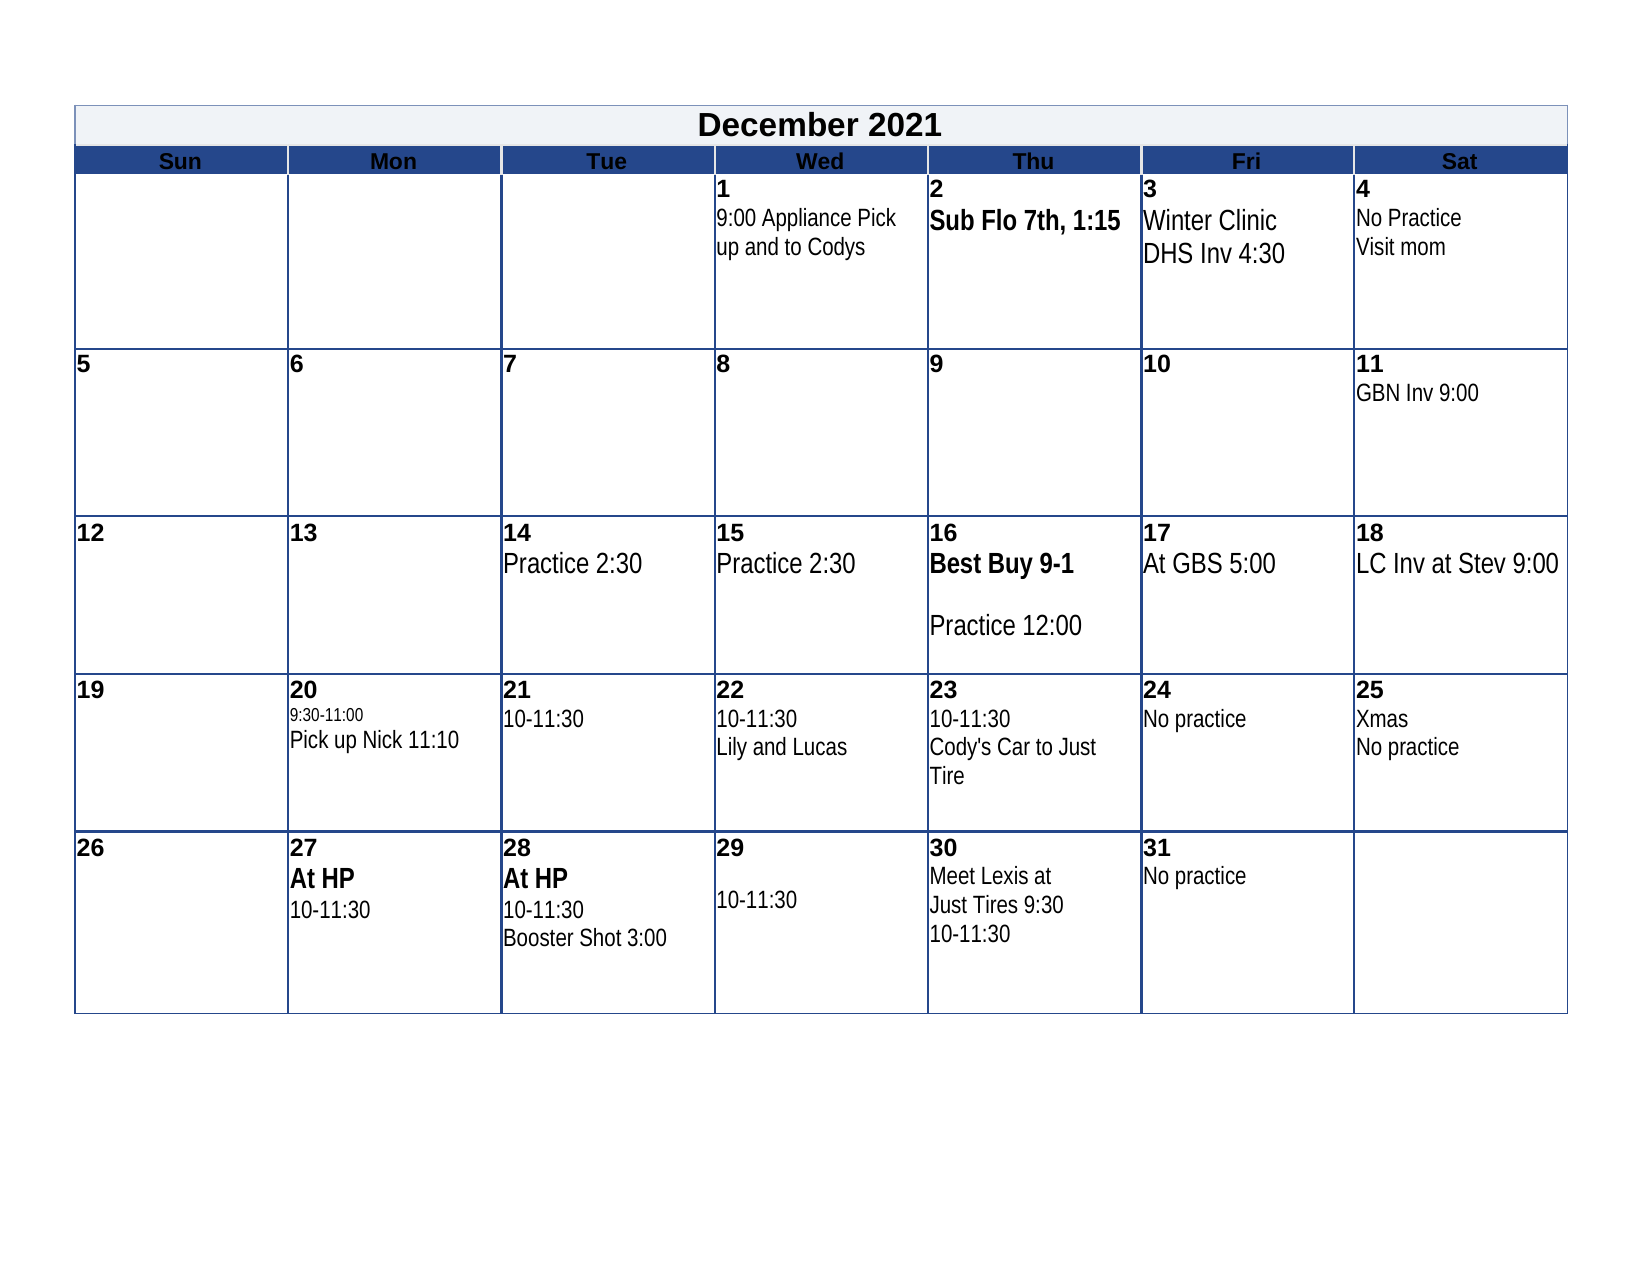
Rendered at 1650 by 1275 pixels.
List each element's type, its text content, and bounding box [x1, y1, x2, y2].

table_cell 15 Practice 2:30 [716, 517, 927, 673]
table_cell 19 [76, 675, 287, 830]
table_cell 4 No Practice Visit mom [1355, 175, 1567, 347]
table_cell 17 At GBS 5:00 [1143, 517, 1353, 673]
table_cell Sat [1355, 146, 1567, 174]
table_cell 18 LC Inv at Stev 9:00 [1355, 517, 1567, 673]
table_cell [1355, 833, 1567, 1012]
table_cell 13 [289, 517, 500, 673]
table_cell 23 10-11:30 Cody's Car to Just Tire [929, 675, 1140, 830]
table_cell 10 [1143, 350, 1353, 515]
table_cell 27 At HP 10-11:30 [289, 833, 500, 1012]
table_cell 9 [929, 350, 1140, 515]
table_cell 26 [76, 833, 287, 1012]
table_cell 6 [289, 350, 500, 515]
table_cell Sun [76, 146, 287, 174]
table_cell 20 9:30-11:00 Pick up Nick 11:10 [289, 675, 500, 830]
table_cell [289, 175, 500, 347]
table_cell 24 No practice [1143, 675, 1353, 830]
table_cell 29 10-11:30 [716, 833, 927, 1012]
table_header December 2021 [288, 106, 1354, 144]
table_cell Wed [716, 146, 927, 174]
table_cell [76, 175, 287, 347]
table_cell [503, 175, 714, 347]
table_cell 2 Sub Flo 7th, 1:15 [929, 175, 1140, 347]
table_header [76, 106, 288, 144]
table_cell 14 Practice 2:30 [503, 517, 714, 673]
table_cell 5 [76, 350, 287, 515]
table_cell 8 [716, 350, 927, 515]
table_cell Mon [289, 146, 500, 174]
table_cell 11 GBN Inv 9:00 [1355, 350, 1567, 515]
table_cell 30 Meet Lexis at Just Tires 9:30 10-11:30 [929, 833, 1140, 1012]
table_cell Tue [503, 146, 714, 174]
table_cell 22 10-11:30 Lily and Lucas [716, 675, 927, 830]
table_cell 21 10-11:30 [503, 675, 714, 830]
table_cell Thu [929, 146, 1140, 174]
table_cell 12 [76, 517, 287, 673]
table_cell 28 At HP 10-11:30 Booster Shot 3:00 [503, 833, 714, 1012]
table_header [1354, 106, 1567, 144]
table_cell 1 9:00 Appliance Pick up and to Codys [716, 175, 927, 347]
table_cell 7 [503, 350, 714, 515]
table_cell Fri [1143, 146, 1353, 174]
table_cell 31 No practice [1143, 833, 1353, 1012]
table_cell 16 Best Buy 9-1 Practice 12:00 [929, 517, 1140, 673]
table_cell 25 Xmas No practice [1355, 675, 1567, 830]
table_cell 3 Winter Clinic DHS Inv 4:30 [1143, 175, 1353, 347]
